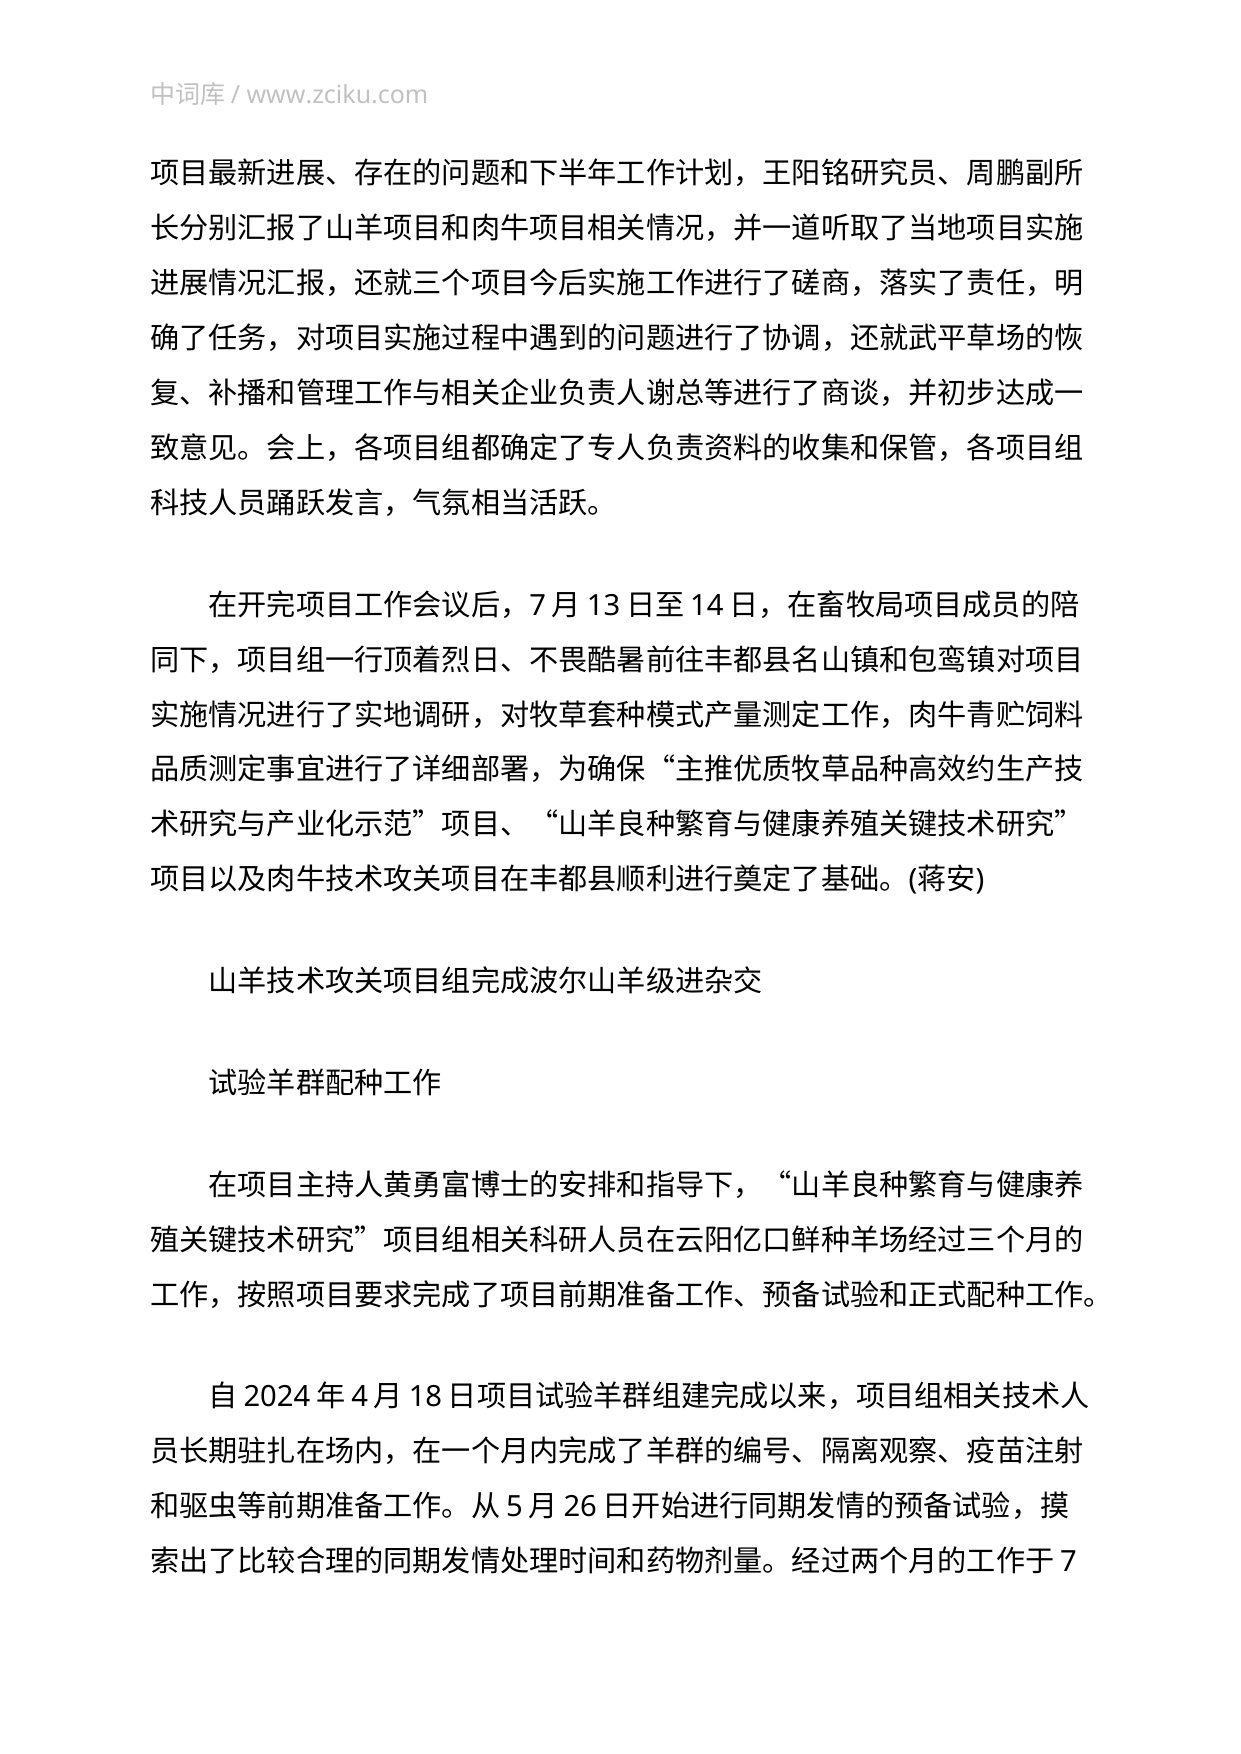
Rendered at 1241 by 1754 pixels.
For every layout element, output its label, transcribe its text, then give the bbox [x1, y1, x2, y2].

text 在项目主持人黄勇富博士的安排和指导下，“山羊良种繁育与健康养殖关键技术研究”项目组相关科研人员在云阳亿口鲜种羊场经过三个月的工作，按照项目要求完成了项目前期准备工作、预备试验和正式配种工作。 [150, 1161, 1090, 1313]
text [150, 150, 1090, 522]
text 试验羊群配种工作 [150, 1059, 1090, 1102]
text 在开完项目工作会议后，7月13日至14日，在畜牧局项目成员的陪同下，项目组一行顶着烈日、不畏酷暑前往丰都县名山镇和包鸾镇对项目实施情况进行了实地调研，对牧草套种模式产量测定工作，肉牛青贮饲料品质测定事宜进行了详细部署，为确保“主推优质牧草品种高效约生产技术研究与产业化示范”项目、“山羊良种繁育与健康养殖关键技术研究” 项目以及肉牛技术攻关项目在丰都县顺利进行奠定了基础。(蒋安) [150, 581, 1090, 898]
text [150, 1373, 1090, 1580]
text 山羊技术攻关项目组完成波尔山羊级进杂交 [150, 958, 1090, 1000]
